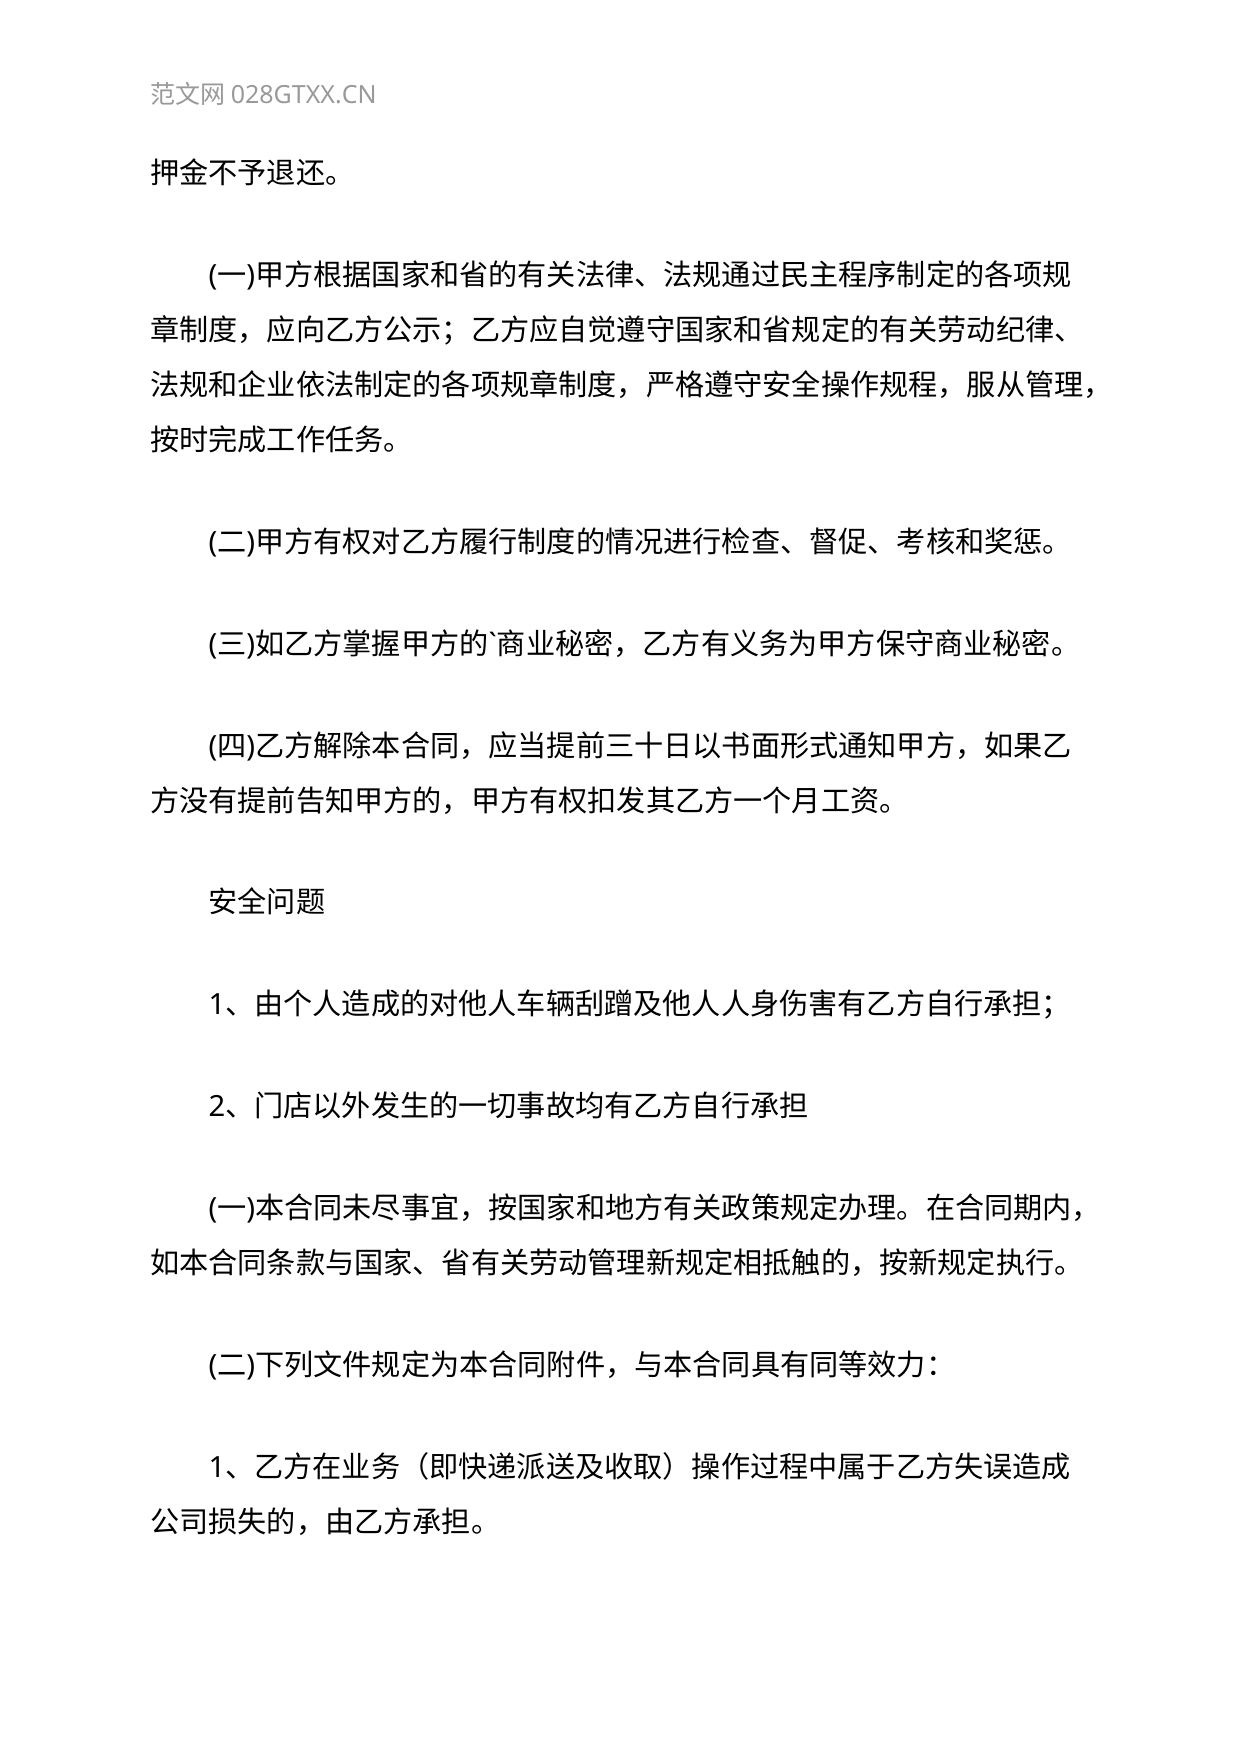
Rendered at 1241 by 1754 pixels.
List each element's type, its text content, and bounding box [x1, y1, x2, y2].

text (一)甲方根据国家和省的有关法律、法规通过民主程序制定的各项规章制度，应向乙方公示；乙方应自觉遵守国家和省规定的有关劳动纪律、法规和企业依法制定的各项规章制度，严格遵守安全操作规程，服从管理，按时完成工作任务。 [150, 252, 1090, 459]
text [150, 150, 1090, 192]
text (二)甲方有权对乙方履行制度的情况进行检查、督促、考核和奖惩。 [150, 518, 1090, 561]
text 2、门店以外发生的一切事故均有乙方自行承担 [150, 1083, 1090, 1125]
text 安全问题 [150, 879, 1090, 921]
text (四)乙方解除本合同，应当提前三十日以书面形式通知甲方，如果乙方没有提前告知甲方的，甲方有权扣发其乙方一个月工资。 [150, 722, 1090, 819]
text (一)本合同未尽事宜，按国家和地方有关政策规定办理。在合同期内，如本合同条款与国家、省有关劳动管理新规定相抵触的，按新规定执行。 [150, 1185, 1090, 1282]
text 1、乙方在业务（即快递派送及收取）操作过程中属于乙方失误造成公司损失的，由乙方承担。 [150, 1443, 1090, 1541]
text (二)下列文件规定为本合同附件，与本合同具有同等效力： [150, 1342, 1090, 1384]
text (三)如乙方掌握甲方的`商业秘密，乙方有义务为甲方保守商业秘密。 [150, 620, 1090, 663]
text 1、由个人造成的对他人车辆刮蹭及他人人身伤害有乙方自行承担； [150, 981, 1090, 1023]
